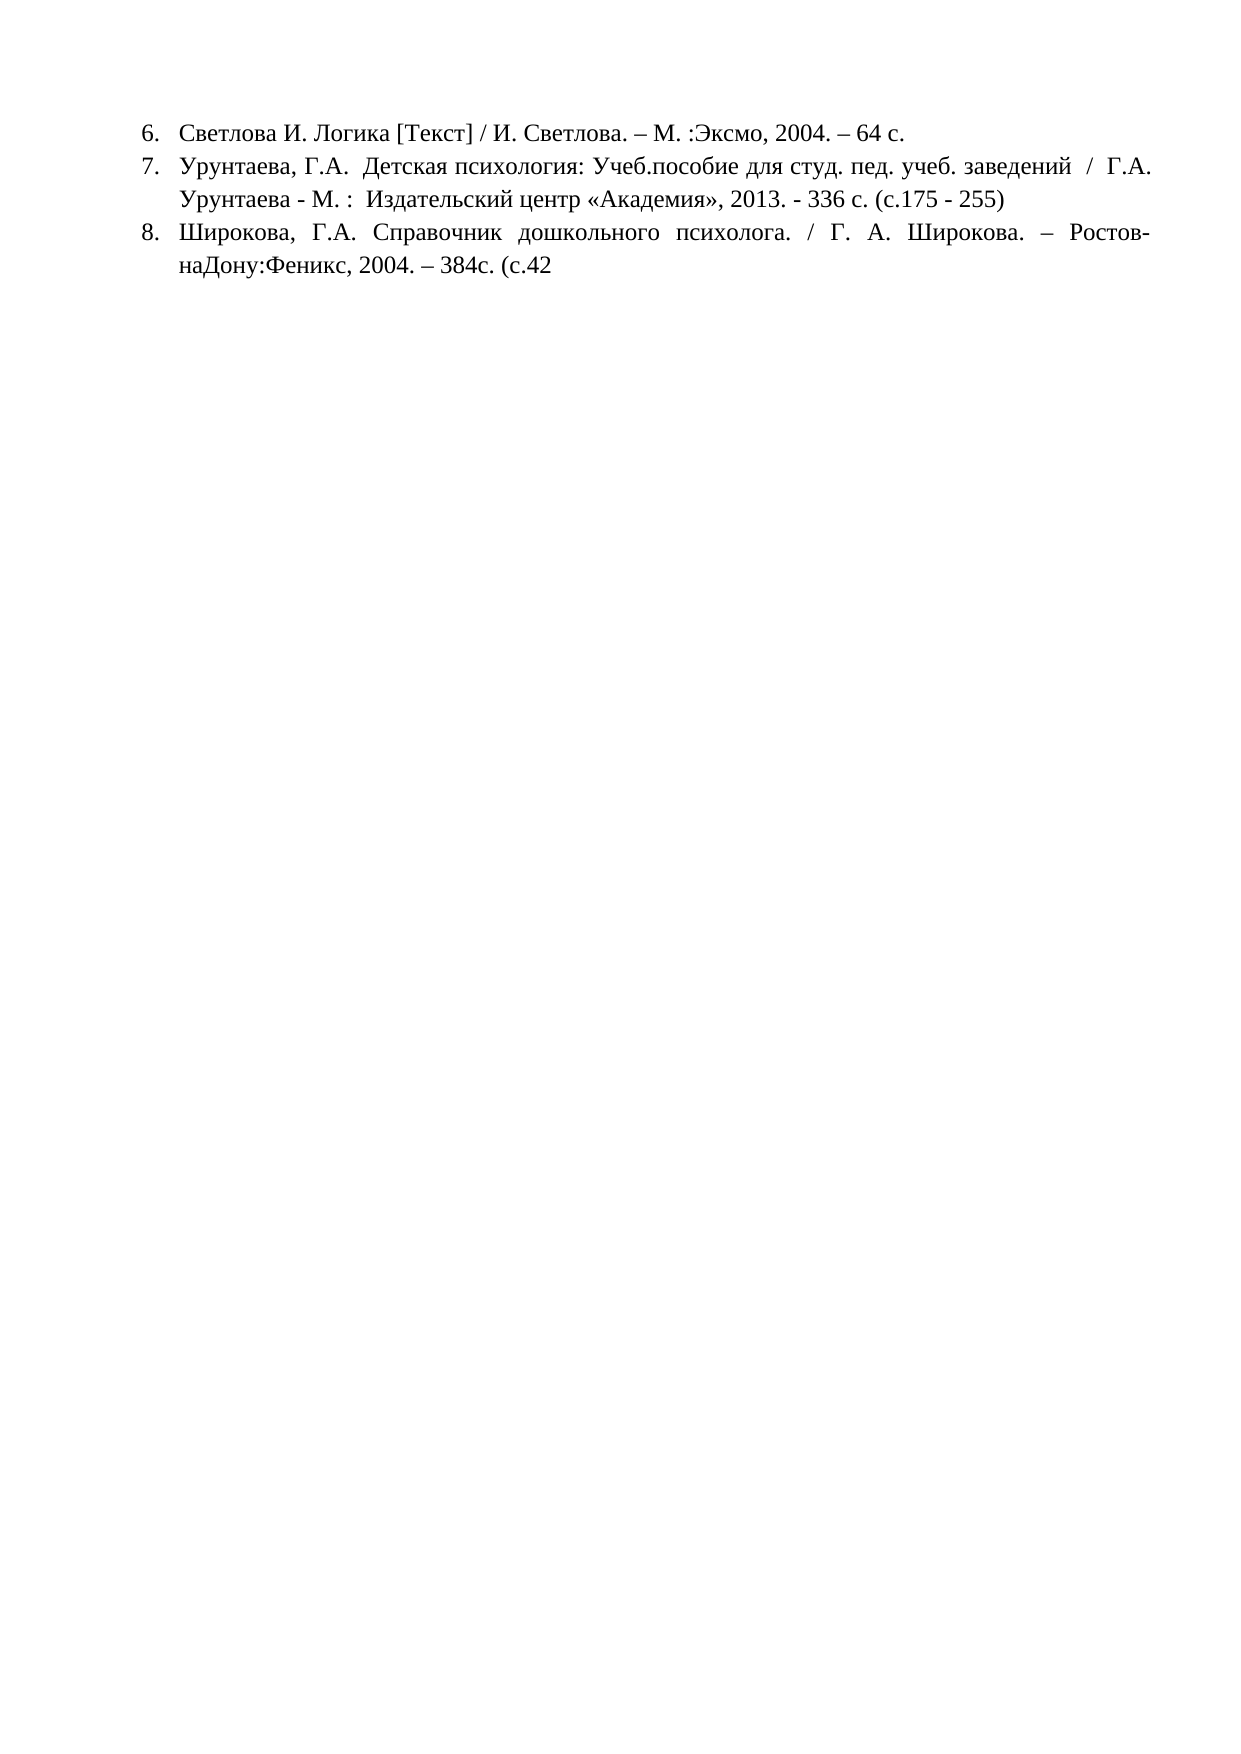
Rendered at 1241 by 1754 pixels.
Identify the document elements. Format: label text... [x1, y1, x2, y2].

list Широкова, Г.А. Справочник дошкольного психолога. / Г. А. Широкова. – Ростов-наДону:Феникс, 2004. – 384с. (с.42 [141, 217, 1152, 279]
list Урунтаева, Г.А. Детская психология: Учеб.пособие для студ. пед. учеб. заведений / Г.А. Урунтаева - М. : Издательский центр «Академия», 2013. - 336 с. (с.175 - 255) [141, 151, 1152, 213]
list Светлова И. Логика [Текст] / И. Светлова. – М. :Эксмо, 2004. – 64 с. [141, 118, 1152, 147]
